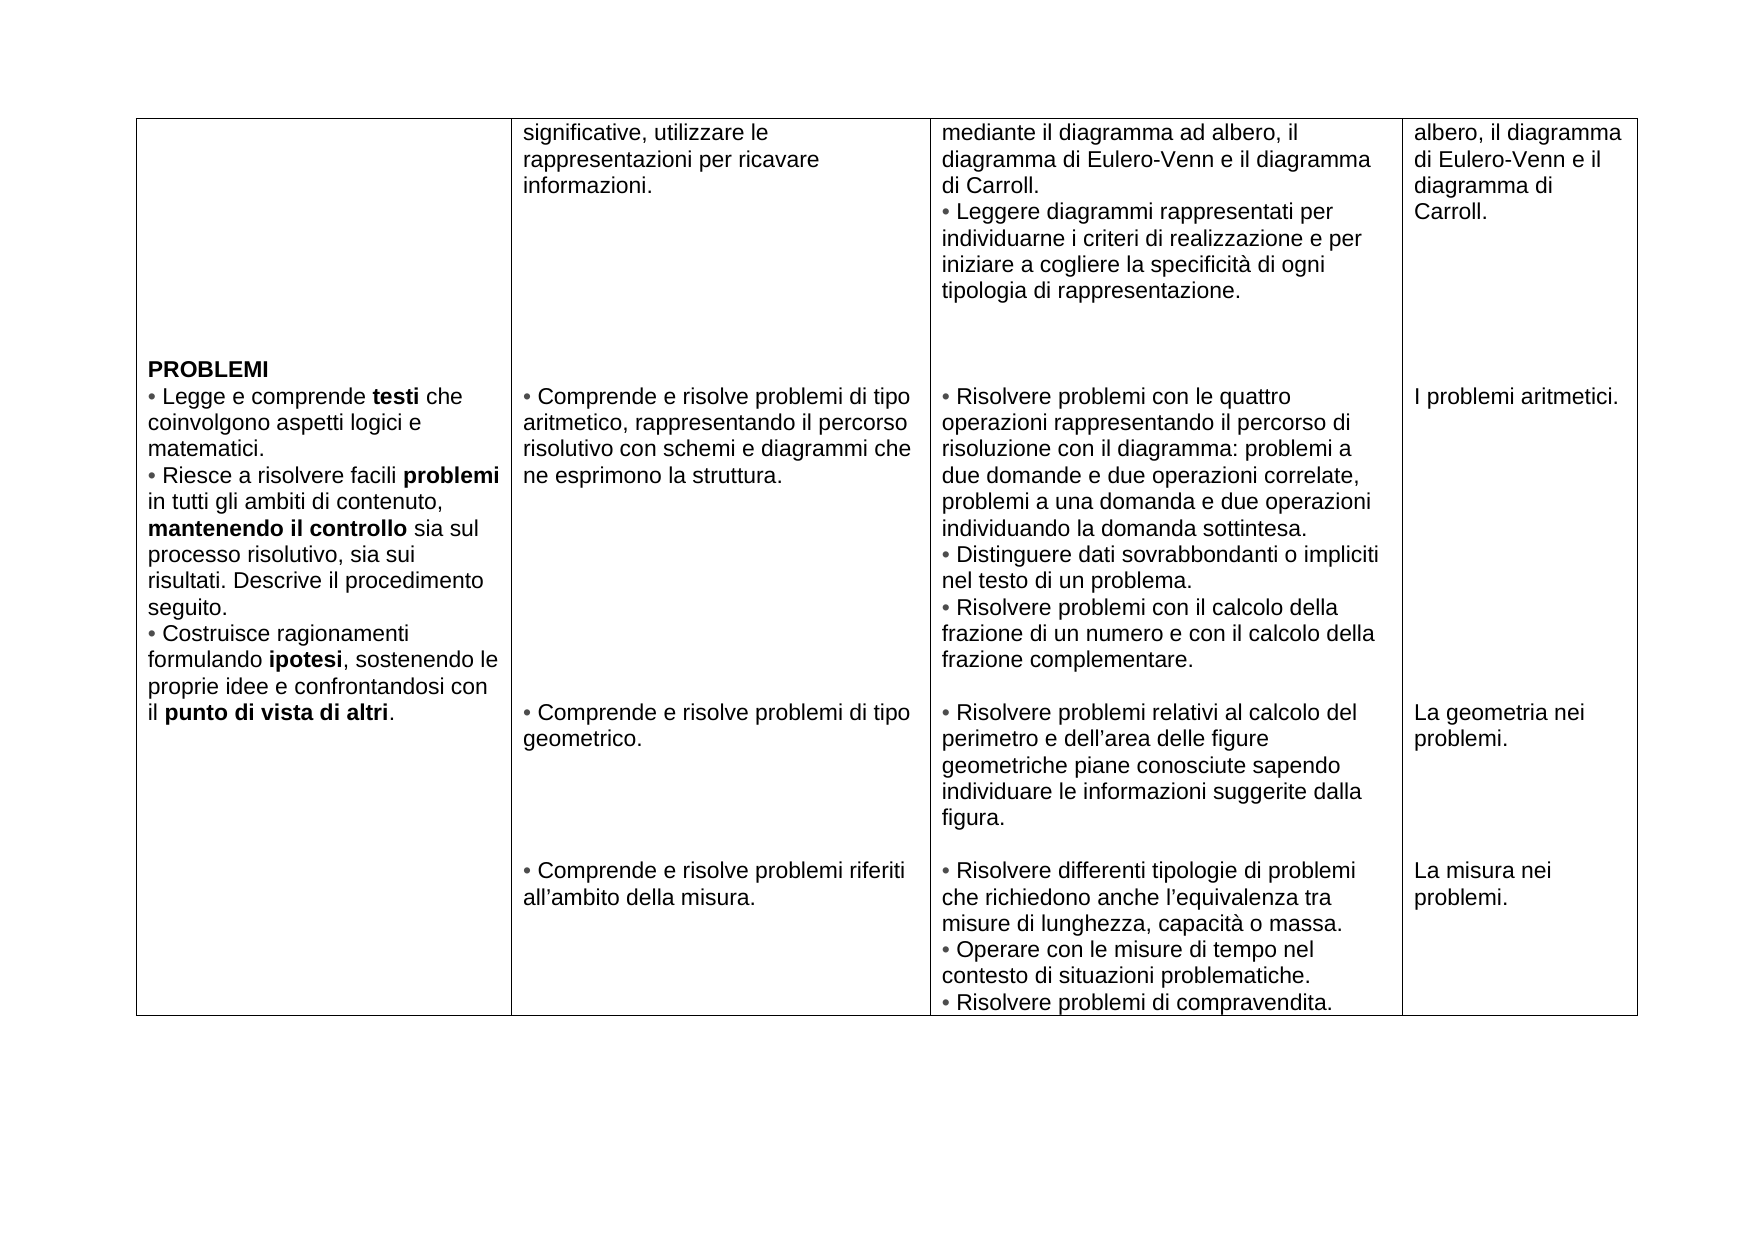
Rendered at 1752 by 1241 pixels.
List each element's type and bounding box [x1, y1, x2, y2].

table_cell [1403, 119, 1637, 1015]
table_cell [512, 119, 930, 1015]
table_cell [931, 119, 1402, 1015]
table_cell [137, 119, 511, 1015]
